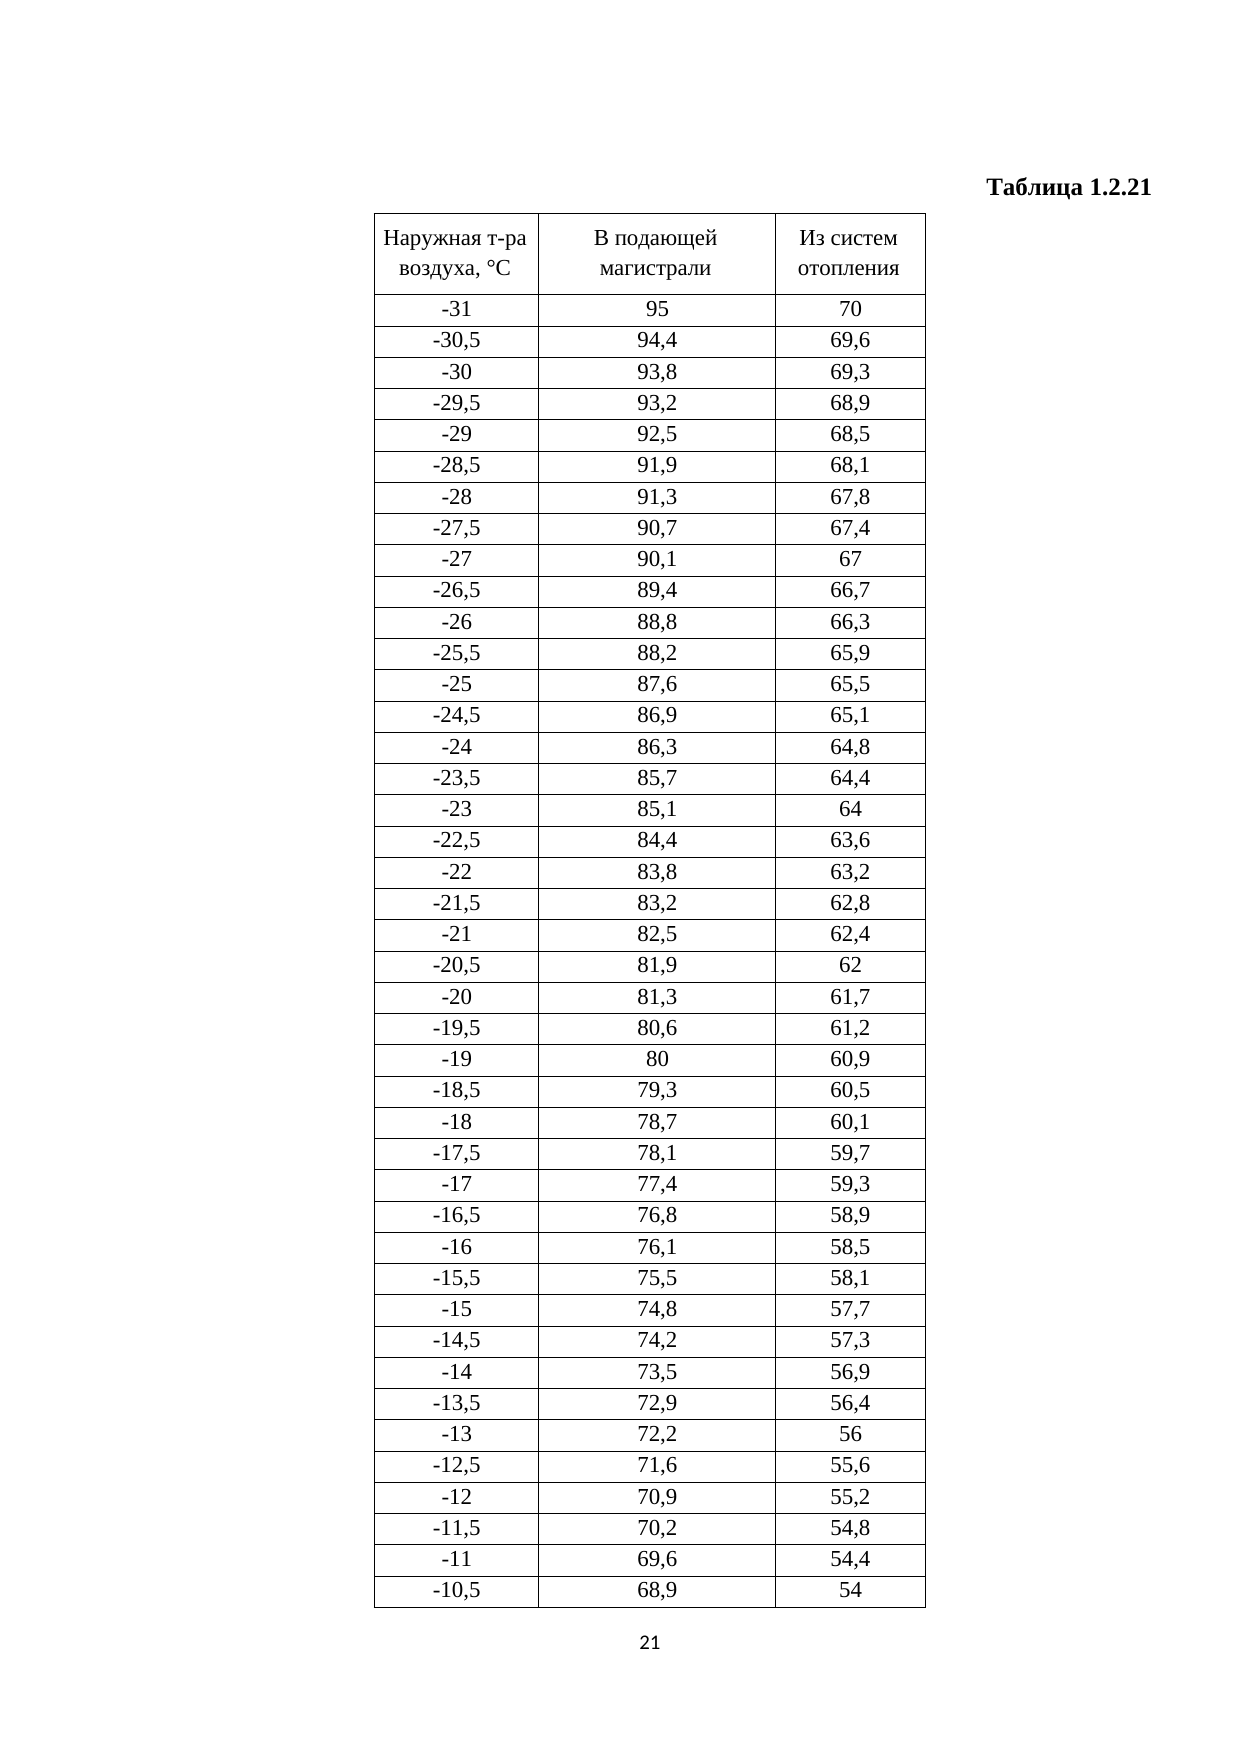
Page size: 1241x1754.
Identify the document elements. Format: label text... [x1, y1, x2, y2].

table_cell 56,9 [776, 1358, 925, 1388]
table_cell 67 [776, 545, 925, 576]
table_header Из систем отопления [776, 214, 925, 294]
table_cell -23,5 [375, 764, 538, 794]
table_cell -22,5 [375, 827, 538, 857]
table_cell 91,3 [539, 483, 775, 513]
table_cell 70,2 [539, 1514, 775, 1544]
table_cell 56 [776, 1420, 925, 1451]
table_cell 72,9 [539, 1389, 775, 1419]
table_cell 62 [776, 952, 925, 982]
table_cell 83,2 [539, 889, 775, 919]
table_cell 66,3 [776, 608, 925, 638]
table_cell 54,4 [776, 1545, 925, 1576]
table_cell 74,8 [539, 1295, 775, 1326]
table_cell 90,1 [539, 545, 775, 576]
table_cell 64,8 [776, 733, 925, 763]
table_cell 61,2 [776, 1014, 925, 1044]
table_cell -24 [375, 733, 538, 763]
table_cell -23 [375, 795, 538, 826]
table_cell 74,2 [539, 1327, 775, 1357]
table_cell -27,5 [375, 514, 538, 544]
table_cell -16,5 [375, 1202, 538, 1232]
table_cell 66,7 [776, 577, 925, 607]
table_cell 70 [776, 295, 925, 326]
table_cell 60,5 [776, 1077, 925, 1107]
table_cell 80 [539, 1045, 775, 1076]
table_cell 64,4 [776, 764, 925, 794]
table_cell -30 [375, 358, 538, 388]
table_cell -18,5 [375, 1077, 538, 1107]
table_cell 63,2 [776, 858, 925, 888]
table_cell 72,2 [539, 1420, 775, 1451]
table_cell -15,5 [375, 1264, 538, 1294]
table_cell -25,5 [375, 639, 538, 669]
table_cell 93,2 [539, 389, 775, 419]
table_cell 69,6 [539, 1545, 775, 1576]
table_cell 81,3 [539, 983, 775, 1013]
text Таблица 1.2.21 [148, 172, 1152, 201]
table_cell 89,4 [539, 577, 775, 607]
table_cell 91,9 [539, 452, 775, 482]
table_cell 62,4 [776, 920, 925, 951]
table_cell 59,3 [776, 1170, 925, 1201]
table_cell -27 [375, 545, 538, 576]
table_cell 55,2 [776, 1483, 925, 1513]
table_cell -29,5 [375, 389, 538, 419]
table_cell 84,4 [539, 827, 775, 857]
table_cell -26,5 [375, 577, 538, 607]
table_cell 54,8 [776, 1514, 925, 1544]
table_cell 71,6 [539, 1452, 775, 1482]
table_cell 87,6 [539, 670, 775, 701]
table_cell 65,1 [776, 702, 925, 732]
table_cell -11 [375, 1545, 538, 1576]
table_cell 85,7 [539, 764, 775, 794]
table_cell 82,5 [539, 920, 775, 951]
table_cell 58,1 [776, 1264, 925, 1294]
table_cell 69,3 [776, 358, 925, 388]
table_cell 76,1 [539, 1233, 775, 1263]
table_cell 68,9 [776, 389, 925, 419]
table_cell -18 [375, 1108, 538, 1138]
table_cell 81,9 [539, 952, 775, 982]
table_cell 83,8 [539, 858, 775, 888]
table_cell -20,5 [375, 952, 538, 982]
table_cell 61,7 [776, 983, 925, 1013]
table_cell 85,1 [539, 795, 775, 826]
table_cell 70,9 [539, 1483, 775, 1513]
table_cell -16 [375, 1233, 538, 1263]
table_cell 68,5 [776, 420, 925, 451]
table_cell 67,8 [776, 483, 925, 513]
table_cell 90,7 [539, 514, 775, 544]
table_cell -26 [375, 608, 538, 638]
table_cell 94,4 [539, 327, 775, 357]
table_cell 60,1 [776, 1108, 925, 1138]
table_cell -21,5 [375, 889, 538, 919]
table_cell 88,8 [539, 608, 775, 638]
table_cell 67,4 [776, 514, 925, 544]
table_cell -28,5 [375, 452, 538, 482]
table_header Наружная т-ра воздуха, °С [375, 214, 538, 294]
table_cell -17,5 [375, 1139, 538, 1169]
table_cell -10,5 [375, 1577, 538, 1607]
table_cell -17 [375, 1170, 538, 1201]
table_cell 86,3 [539, 733, 775, 763]
table_cell 73,5 [539, 1358, 775, 1388]
table_cell 80,6 [539, 1014, 775, 1044]
table_cell -19,5 [375, 1014, 538, 1044]
table_cell 58,5 [776, 1233, 925, 1263]
table_cell 68,9 [539, 1577, 775, 1607]
table_cell 63,6 [776, 827, 925, 857]
table_cell 65,9 [776, 639, 925, 669]
table_cell 57,7 [776, 1295, 925, 1326]
table_cell 68,1 [776, 452, 925, 482]
table_cell -15 [375, 1295, 538, 1326]
table_cell -21 [375, 920, 538, 951]
table_cell -11,5 [375, 1514, 538, 1544]
table_cell 79,3 [539, 1077, 775, 1107]
table_cell -13 [375, 1420, 538, 1451]
table_cell 76,8 [539, 1202, 775, 1232]
table_cell -14,5 [375, 1327, 538, 1357]
table_cell 57,3 [776, 1327, 925, 1357]
table_cell 64 [776, 795, 925, 826]
table_cell 77,4 [539, 1170, 775, 1201]
table_cell -31 [375, 295, 538, 326]
table_cell -12,5 [375, 1452, 538, 1482]
table_cell 86,9 [539, 702, 775, 732]
table_cell 59,7 [776, 1139, 925, 1169]
table_cell -20 [375, 983, 538, 1013]
table_cell 55,6 [776, 1452, 925, 1482]
table_cell -30,5 [375, 327, 538, 357]
table_cell 93,8 [539, 358, 775, 388]
table_cell 65,5 [776, 670, 925, 701]
table_cell 92,5 [539, 420, 775, 451]
table_cell 75,5 [539, 1264, 775, 1294]
table_cell -25 [375, 670, 538, 701]
table_cell -13,5 [375, 1389, 538, 1419]
table_cell 78,1 [539, 1139, 775, 1169]
table_cell 60,9 [776, 1045, 925, 1076]
table_cell -22 [375, 858, 538, 888]
table_cell -14 [375, 1358, 538, 1388]
table_cell 58,9 [776, 1202, 925, 1232]
table_cell 95 [539, 295, 775, 326]
table_cell 56,4 [776, 1389, 925, 1419]
table_header В подающей магистрали [539, 214, 775, 294]
table_cell 78,7 [539, 1108, 775, 1138]
table_cell 54 [776, 1577, 925, 1607]
table_cell -29 [375, 420, 538, 451]
table_cell -19 [375, 1045, 538, 1076]
table_cell -28 [375, 483, 538, 513]
table_cell -24,5 [375, 702, 538, 732]
table_cell -12 [375, 1483, 538, 1513]
table_cell 69,6 [776, 327, 925, 357]
table_cell 62,8 [776, 889, 925, 919]
table_cell 88,2 [539, 639, 775, 669]
